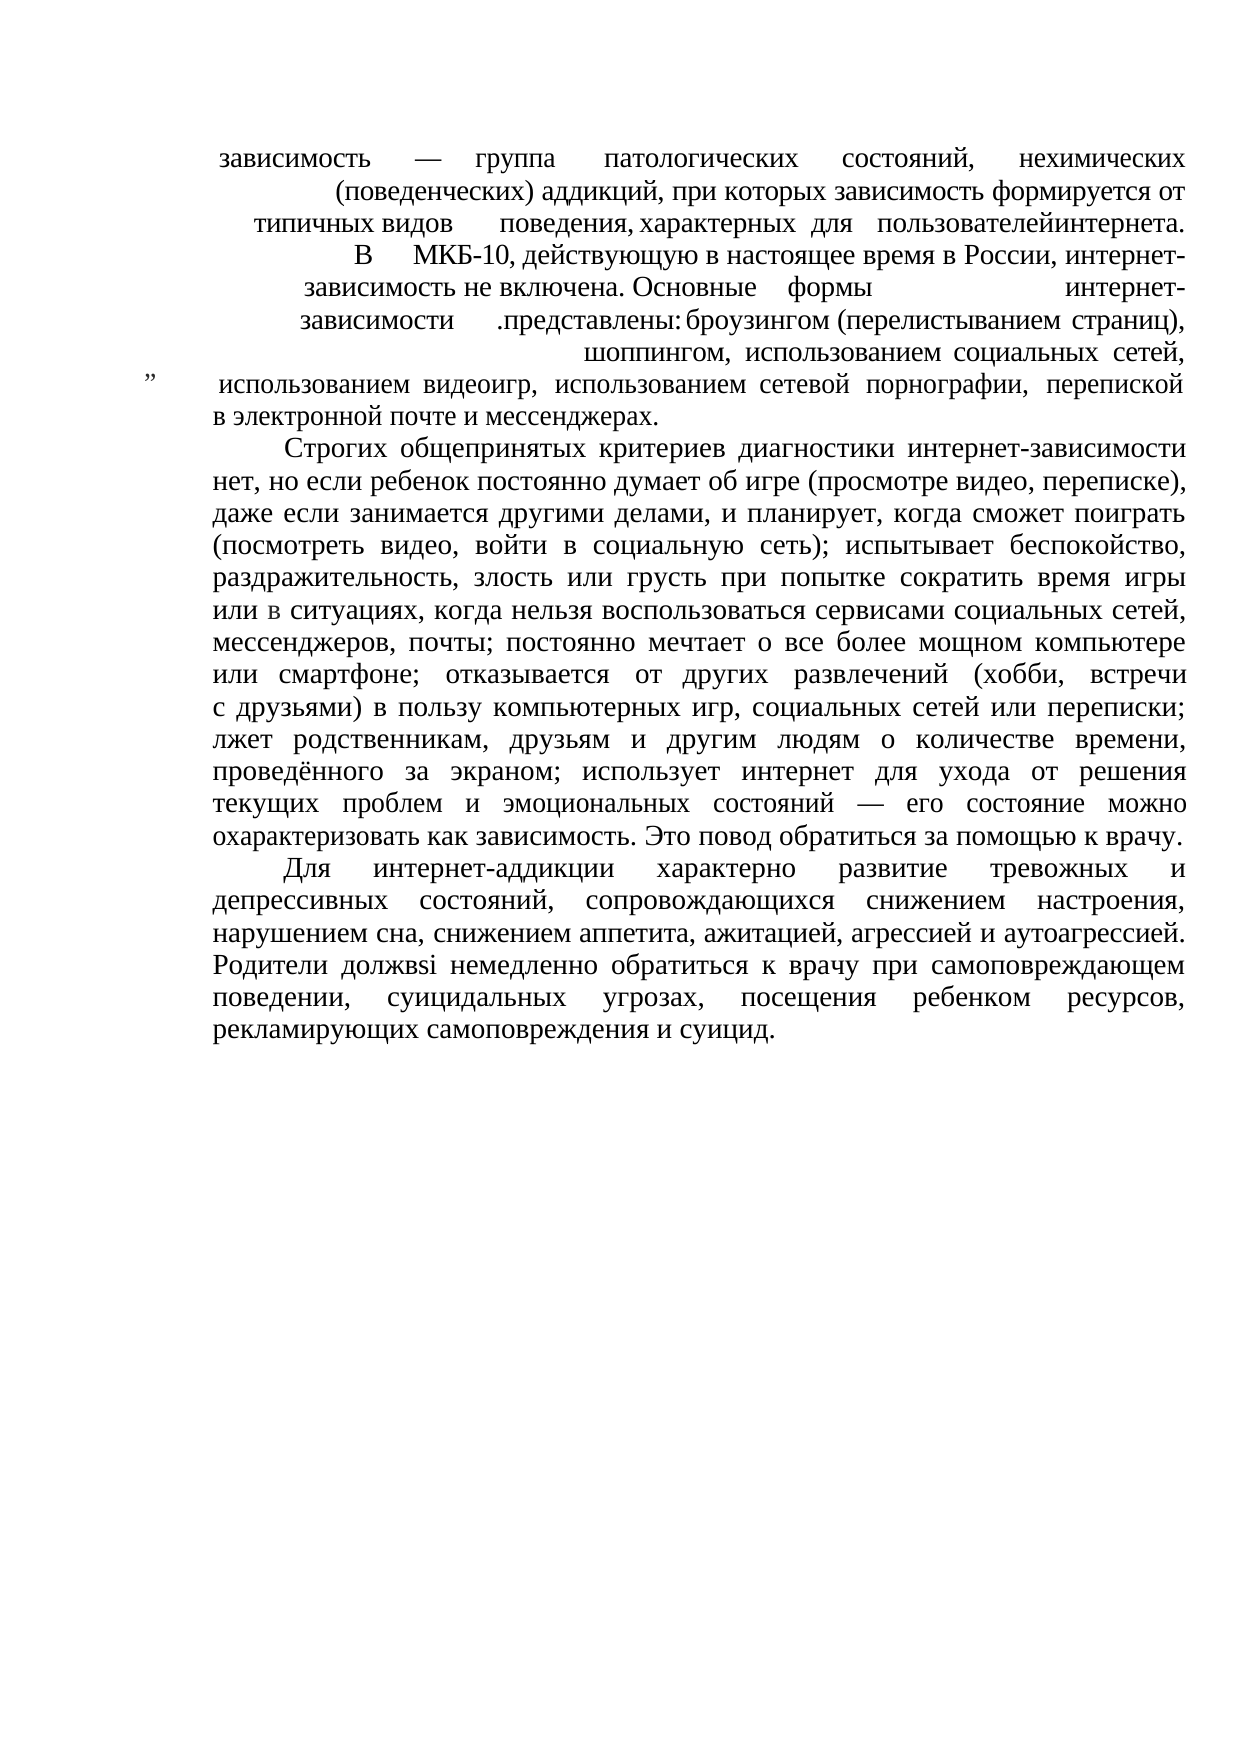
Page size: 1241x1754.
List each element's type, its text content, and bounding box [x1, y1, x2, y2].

text Строгих общепринятых критериев диагностики интернет-зависимости нет, но если ребенок постоянно думает об игре (просмотре видео, переписке), даже если занимается другими делами, и планирует, когда сможет поиграть (посмотреть видео, войти в социальную сеть); испытывает беспокойство, раздражительность, злость или грусть при попытке сократить время игры или в ситуациях, когда нельзя воспользоваться сервисами социальных сетей, мессенджеров, почты; постоянно мечтает о все более мощном компьютере или смартфоне; отказывается от других развлечений (хобби, встречи с друзьями) в пользу компьютерных игр, социальных сетей или переписки; лжет родственникам, друзьям и другим людям о количестве времени, проведённого за экраном; использует интернет для ухода от решения текущих проблем и эмоциональных состояний — его состояние можно охарактеризовать как зависимость. Это повод обратиться за помощью к врачу. [212, 432, 1187, 851]
text Для интернет-аддикции характерно развитие тревожных и депрессивных состояний, сопровождающихся снижением настроения, нарушением сна, снижением аппетита, ажитацией, агрессией и аутоагрессией. Родители должвsі немедленно обратиться к врачу при самоповреждающем поведении, суицидальных угрозах, посещения ребенком ресурсов, рекламирующих самоповреждения и суицид. [212, 851, 1186, 1045]
text ” использованием видеоигр, использованием сетевой порнографии, перепиской в электронной почте и мессенджерах. [144, 368, 1184, 431]
text зависимость — группа патологических состояний, нехимических (поведенческих) аддикций, при которых зависимость формируется от типичных видов поведения, характерных для пользователей интернета. В МКБ-10, действующую в настоящее время в России, интернет-зависимость не включена. Основные формы интернет-зависимости .представлены: броузингом (перелистыванием страниц), шоппингом, использованием социальных сетей, [213, 142, 1185, 368]
